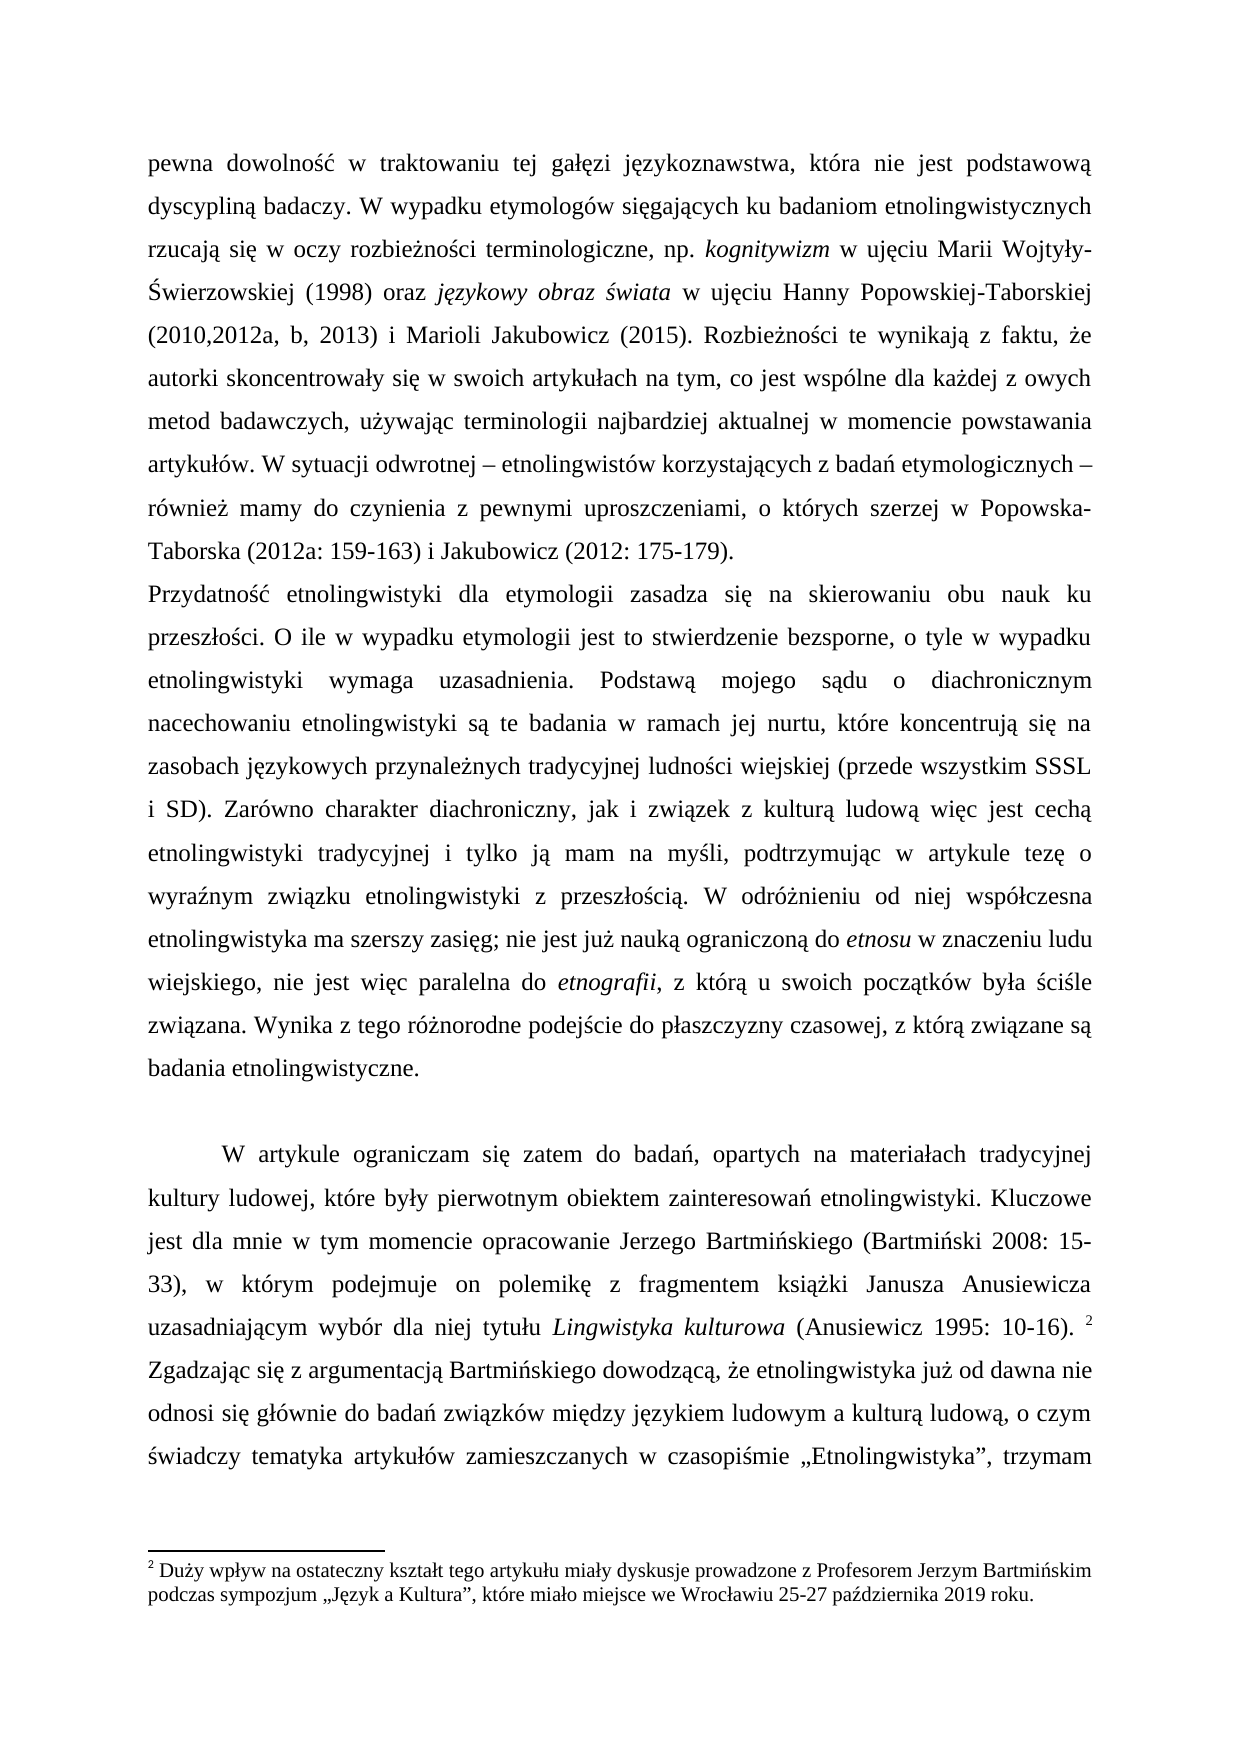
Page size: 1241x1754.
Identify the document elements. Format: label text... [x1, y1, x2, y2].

text Przydatność etnolingwistyki dla etymologii zasadza się na skierowaniu obu nauk ku przeszłości. O ile w wypadku etymologii jest to stwierdzenie bezsporne, o tyle w wypadku etnolingwistyki wymaga uzasadnienia. Podstawą mojego sądu o diachronicznym nacechowaniu etnolingwistyki są te badania w ramach jej nurtu, które koncentrują się na zasobach językowych przynależnych tradycyjnej ludności wiejskiej (przede wszystkim SSSL i SD). Zarówno charakter diachroniczny, jak i związek z kulturą ludową więc jest cechą etnolingwistyki tradycyjnej i tylko ją mam na myśli, podtrzymując w artykule tezę o wyraźnym związku etnolingwistyki z przeszłością. W odróżnieniu od niej współczesna etnolingwistyka ma szerszy zasięg; nie jest już nauką ograniczoną do etnosu w znaczeniu ludu wiejskiego, nie jest więc paralelna do etnografii, z którą u swoich początków była ściśle związana. Wynika z tego różnorodne podejście do płaszczyzny czasowej, z którą związane są badania etnolingwistyczne. [148, 579, 1093, 1082]
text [148, 148, 1093, 564]
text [148, 1139, 1093, 1470]
